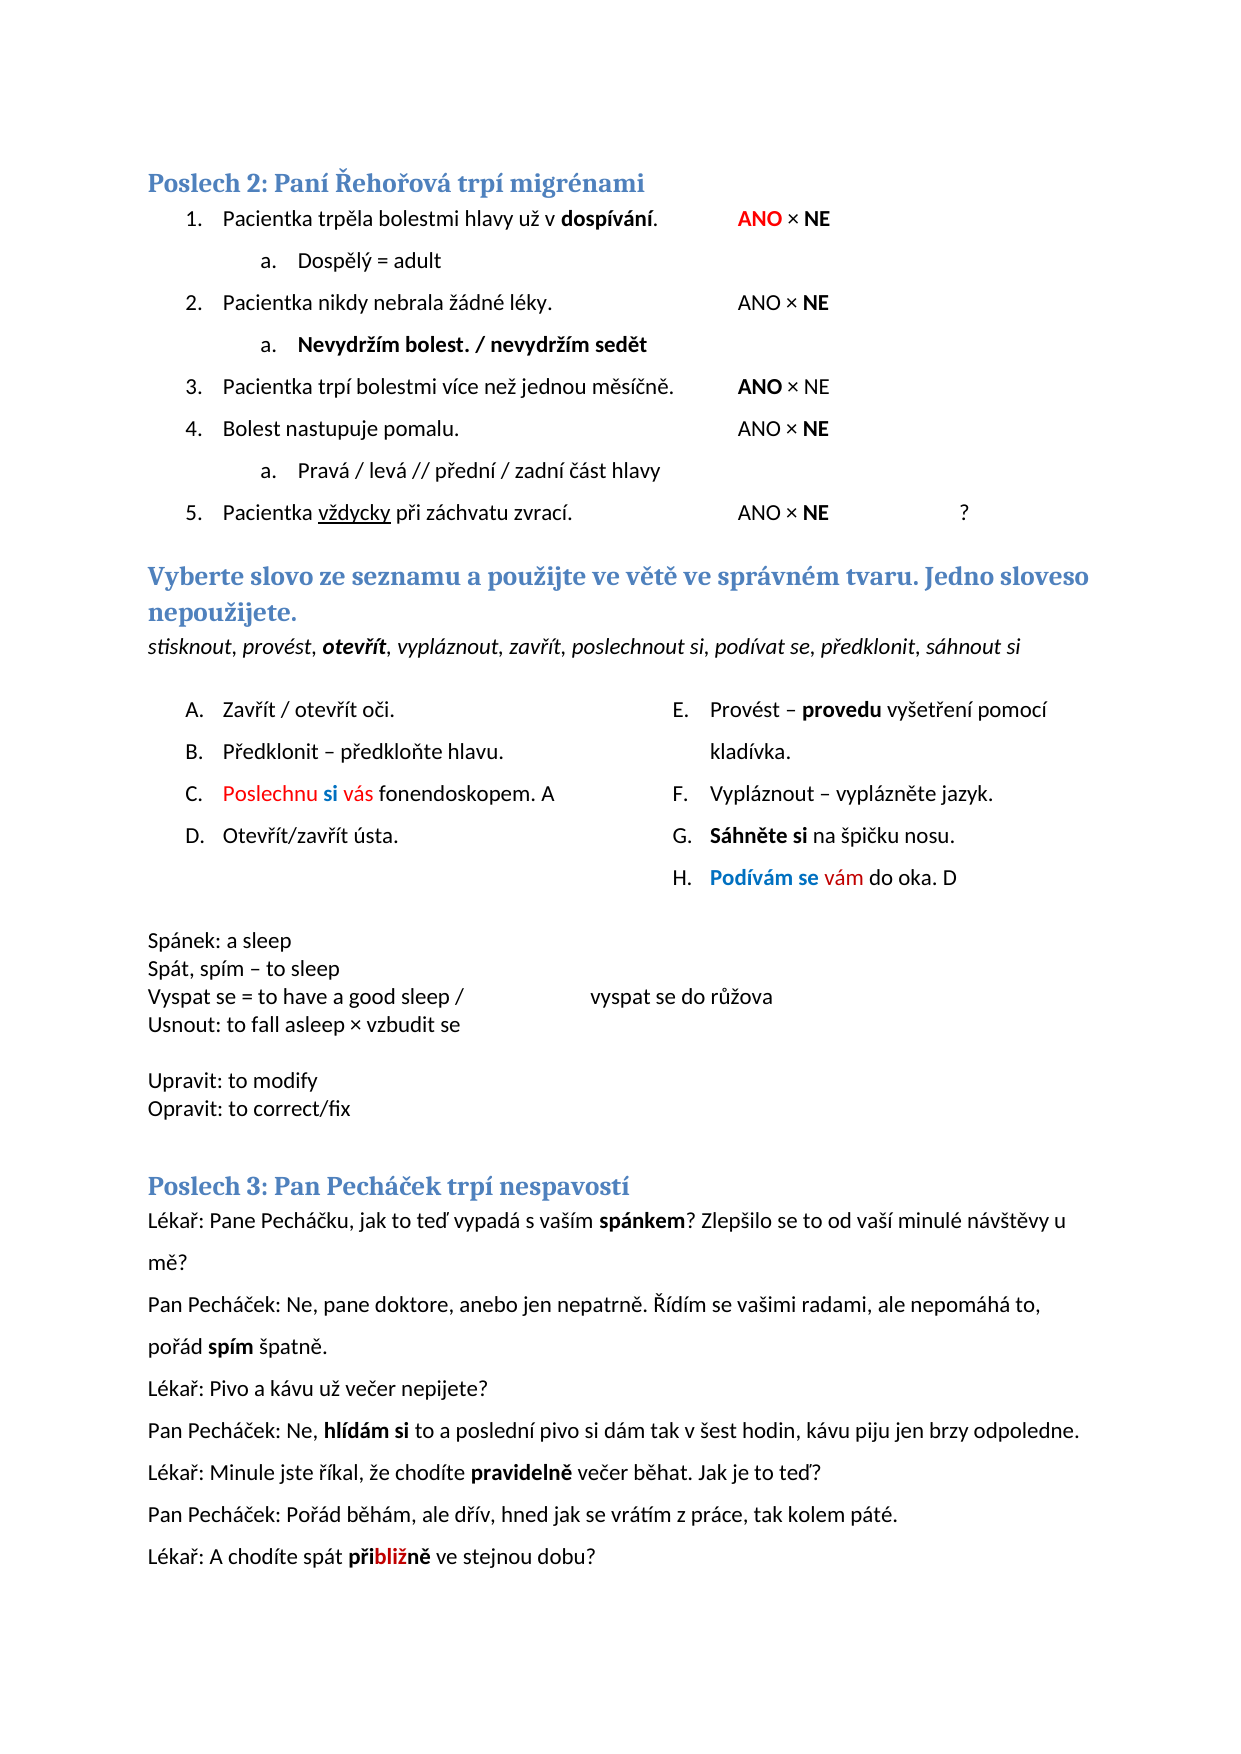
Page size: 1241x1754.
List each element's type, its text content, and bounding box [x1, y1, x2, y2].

list Nevydržím bolest. / nevydržím sedět [260, 330, 1093, 358]
list Zavřít / otevřít oči. [185, 695, 605, 723]
list Poslechnu si vás fonendoskopem. A [185, 779, 605, 807]
text Pan Pecháček: Ne, pane doktore, anebo jen nepatrně. Řídím se vašimi radami, ale nepomáhá to, pořád spím špatně. [148, 1291, 1093, 1361]
text Lékař: Pane Pecháčku, jak to teď vypadá s vaším spánkem? Zlepšilo se to od vaší minulé návštěvy u mě? [148, 1207, 1093, 1277]
text Vyspat se = to have a good sleep / vyspat se do růžova [148, 982, 1093, 1010]
text stisknout, provést, otevřít, vypláznout, zavřít, poslechnout si, podívat se, předklonit, sáhnout si [148, 632, 1093, 660]
text Lékař: A chodíte spát přibližně ve stejnou dobu? [148, 1542, 1093, 1570]
text Spánek: a sleep [148, 926, 1093, 954]
text Opravit: to correct/fix [148, 1094, 1093, 1122]
list Bolest nastupuje pomalu. ANO × NE [185, 414, 1093, 442]
list Předklonit – předkloňte hlavu. [185, 737, 605, 765]
text Upravit: to modify [148, 1066, 1093, 1094]
subtitle Vyberte slovo ze seznamu a použijte ve větě ve správném tvaru. Jedno sloveso nepoužijete. [148, 561, 1093, 628]
text Usnout: to fall asleep × vzbudit se [148, 1010, 1093, 1038]
list Provést – provedu vyšetření pomocí kladívka. [672, 695, 1093, 765]
list Pacientka trpěla bolestmi hlavy už v dospívání. ANO × NE [185, 204, 1093, 232]
list Podívám se vám do oka. D [672, 863, 1093, 891]
list Pacientka trpí bolestmi více než jednou měsíčně. ANO × NE [185, 372, 1093, 400]
list Otevřít/zavřít ústa. [185, 821, 605, 849]
list Dospělý = adult [260, 246, 1093, 274]
text Spát, spím – to sleep [148, 954, 1093, 982]
text Lékař: Minule jste říkal, že chodíte pravidelně večer běhat. Jak je to teď? [148, 1458, 1093, 1486]
subtitle Poslech 2: Paní Řehořová trpí migrénami [148, 168, 1093, 199]
text Pan Pecháček: Pořád běhám, ale dřív, hned jak se vrátím z práce, tak kolem páté. [148, 1500, 1093, 1528]
list Pravá / levá // přední / zadní část hlavy [260, 456, 1093, 484]
list Pacientka nikdy nebrala žádné léky. ANO × NE [185, 288, 1093, 316]
list Pacientka vždycky při záchvatu zvrací. ANO × NE ? [185, 498, 1093, 526]
subtitle Poslech 3: Pan Pecháček trpí nespavostí [148, 1171, 1093, 1202]
list Vypláznout – vyplázněte jazyk. [672, 779, 1093, 807]
text Lékař: Pivo a kávu už večer nepijete? [148, 1374, 1093, 1402]
list Sáhněte si na špičku nosu. [672, 821, 1093, 849]
text Pan Pecháček: Ne, hlídám si to a poslední pivo si dám tak v šest hodin, kávu piju jen brzy odpoledne. [148, 1416, 1093, 1444]
